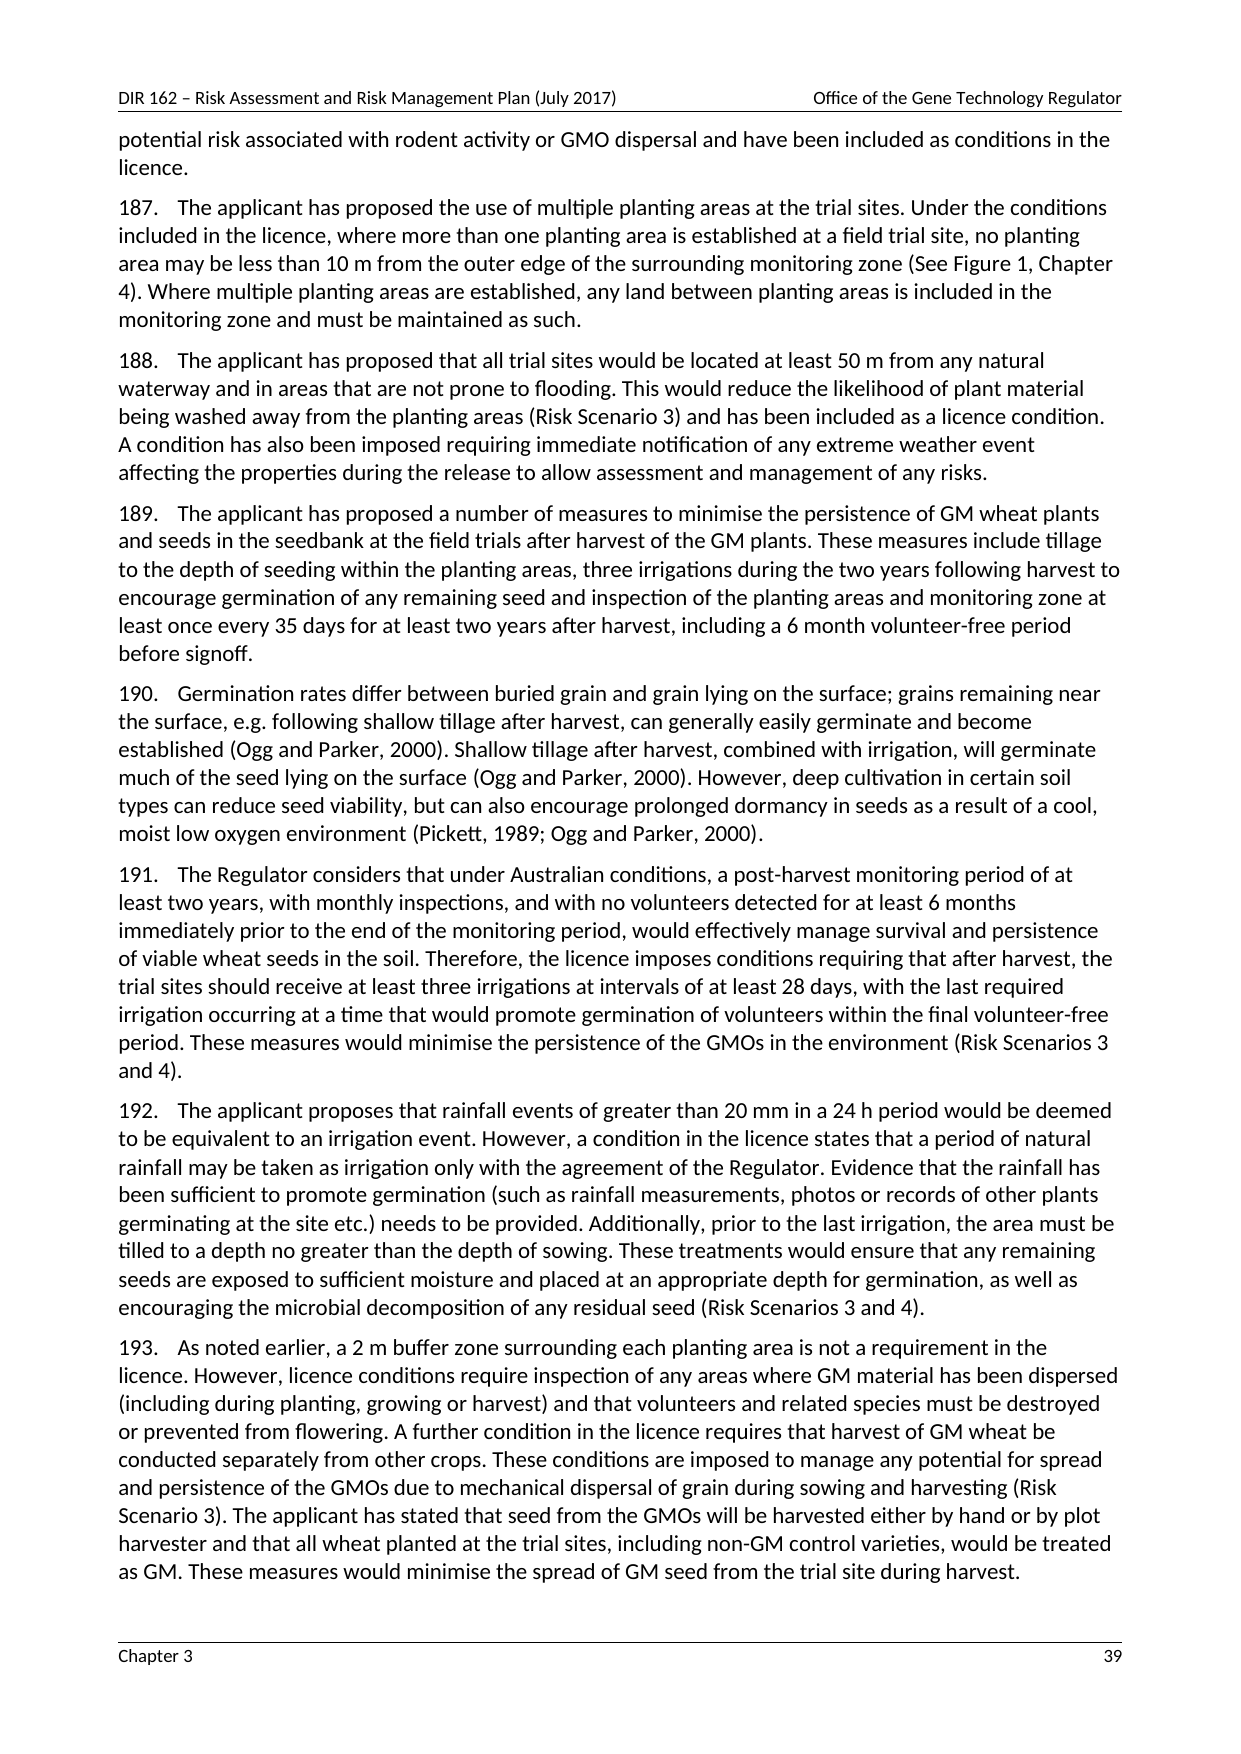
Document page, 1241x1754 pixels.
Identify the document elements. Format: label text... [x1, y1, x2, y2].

text The Regulator considers that under Australian conditions, a post-harvest monitoring period of at least two years, with monthly inspections, and with no volunteers detected for at least 6 months immediately prior to the end of the monitoring period, would effectively manage survival and persistence of viable wheat seeds in the soil. Therefore, the licence imposes conditions requiring that after harvest, the trial sites should receive at least three irrigations at intervals of at least 28 days, with the last required irrigation occurring at a time that would promote germination of volunteers within the final volunteer-free period. These measures would minimise the persistence of the GMOs in the environment (Risk Scenarios 3 and 4). [118, 860, 1122, 1084]
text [118, 125, 1122, 181]
text As noted earlier, a 2 m buffer zone surrounding each planting area is not a requirement in the licence. However, licence conditions require inspection of any areas where GM material has been dispersed (including during planting, growing or harvest) and that volunteers and related species must be destroyed or prevented from flowering. A further condition in the licence requires that harvest of GM wheat be conducted separately from other crops. These conditions are imposed to manage any potential for spread and persistence of the GMOs due to mechanical dispersal of grain during sowing and harvesting (Risk Scenario 3). The applicant has stated that seed from the GMOs will be harvested either by hand or by plot harvester and that all wheat planted at the trial sites, including non-GM control varieties, would be treated as GM. These measures would minimise the spread of GM seed from the trial site during harvest. [118, 1333, 1122, 1585]
text Germination rates differ between buried grain and grain lying on the surface; grains remaining near the surface, e.g. following shallow tillage after harvest, can generally easily germinate and become established (Ogg and Parker, 2000). Shallow tillage after harvest, combined with irrigation, will germinate much of the seed lying on the surface (Ogg and Parker, 2000). However, deep cultivation in certain soil types can reduce seed viability, but can also encourage prolonged dormancy in seeds as a result of a cool, moist low oxygen environment (Pickett, 1989; Ogg and Parker, 2000). [118, 679, 1122, 847]
text The applicant has proposed the use of multiple planting areas at the trial sites. Under the conditions included in the licence, where more than one planting area is established at a field trial site, no planting area may be less than 10 m from the outer edge of the surrounding monitoring zone (See Figure 1, Chapter 4). Where multiple planting areas are established, any land between planting areas is included in the monitoring zone and must be maintained as such. [118, 193, 1122, 333]
text The applicant has proposed a number of measures to minimise the persistence of GM wheat plants and seeds in the seedbank at the field trials after harvest of the GM plants. These measures include tillage to the depth of seeding within the planting areas, three irrigations during the two years following harvest to encourage germination of any remaining seed and inspection of the planting areas and monitoring zone at least once every 35 days for at least two years after harvest, including a 6 month volunteer-free period before signoff. [118, 499, 1122, 667]
text The applicant proposes that rainfall events of greater than 20 mm in a 24 h period would be deemed to be equivalent to an irrigation event. However, a condition in the licence states that a period of natural rainfall may be taken as irrigation only with the agreement of the Regulator. Evidence that the rainfall has been sufficient to promote germination (such as rainfall measurements, photos or records of other plants germinating at the site etc.) needs to be provided. Additionally, prior to the last irrigation, the area must be tilled to a depth no greater than the depth of sowing. These treatments would ensure that any remaining seeds are exposed to sufficient moisture and placed at an appropriate depth for germination, as well as encouraging the microbial decomposition of any residual seed (Risk Scenarios 3 and 4). [118, 1097, 1122, 1321]
text The applicant has proposed that all trial sites would be located at least 50 m from any natural waterway and in areas that are not prone to flooding. This would reduce the likelihood of plant material being washed away from the planting areas (Risk Scenario 3) and has been included as a licence condition. A condition has also been imposed requiring immediate notification of any extreme weather event affecting the properties during the release to allow assessment and management of any risks. [118, 346, 1122, 486]
